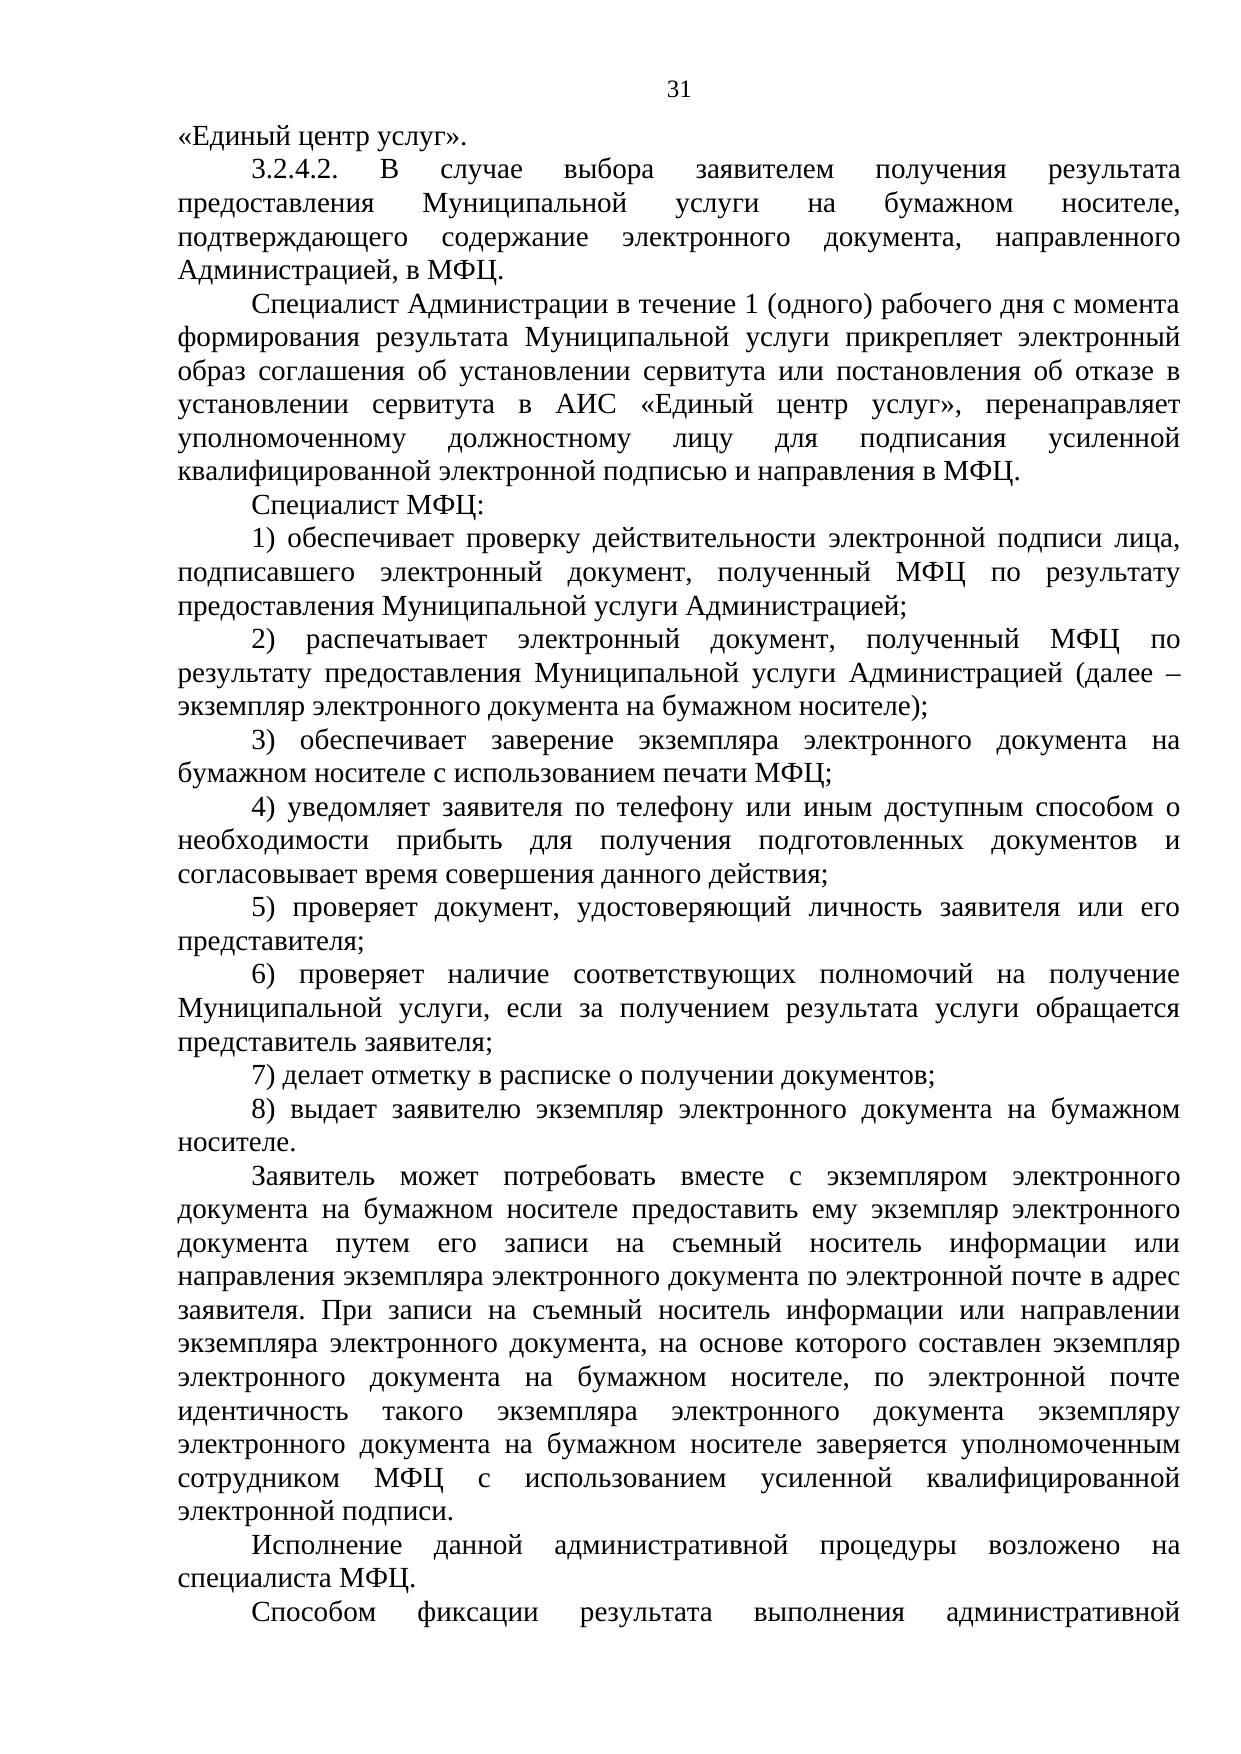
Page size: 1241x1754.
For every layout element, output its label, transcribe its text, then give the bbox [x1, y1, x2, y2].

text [177, 1594, 1181, 1627]
text 1) обеспечивает проверку действительности электронной подписи лица, подписавшего электронный документ, полученный МФЦ по результату предоставления Муниципальной услуги Администрацией; [177, 521, 1181, 621]
text Заявитель может потребовать вместе с экземпляром электронного документа на бумажном носителе предоставить ему экземпляр электронного документа путем его записи на съемный носитель информации или направления экземпляра электронного документа по электронной почте в адрес заявителя. При записи на съемный носитель информации или направлении экземпляра электронного документа, на основе которого составлен экземпляр электронного документа на бумажном носителе, по электронной почте идентичность такого экземпляра электронного документа экземпляру электронного документа на бумажном носителе заверяется уполномоченным сотрудником МФЦ с использованием усиленной квалифицированной электронной подписи. [177, 1158, 1181, 1527]
text 7) делает отметку в расписке о получении документов; [177, 1057, 1181, 1091]
text Специалист Администрации в течение 1 (одного) рабочего дня с момента формирования результата Муниципальной услуги прикрепляет электронный образ соглашения об установлении сервитута или постановления об отказе в установлении сервитута в АИС «Единый центр услуг», перенаправляет уполномоченному должностному лицу для подписания усиленной квалифицированной электронной подписью и направления в МФЦ. [177, 286, 1181, 487]
text 8) выдает заявителю экземпляр электронного документа на бумажном носителе. [177, 1091, 1181, 1158]
text 3) обеспечивает заверение экземпляра электронного документа на бумажном носителе с использованием печати МФЦ; [177, 722, 1181, 789]
text Исполнение данной административной процедуры возложено на специалиста МФЦ. [177, 1527, 1181, 1594]
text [177, 118, 1181, 152]
text 4) уведомляет заявителя по телефону или иным доступным способом о необходимости прибыть для получения подготовленных документов и согласовывает время совершения данного действия; [177, 789, 1181, 889]
text Специалист МФЦ: [177, 487, 1181, 521]
text 2) распечатывает электронный документ, полученный МФЦ по результату предоставления Муниципальной услуги Администрацией (далее – экземпляр электронного документа на бумажном носителе); [177, 621, 1181, 722]
text 6) проверяет наличие соответствующих полномочий на получение Муниципальной услуги, если за получением результата услуги обращается представитель заявителя; [177, 957, 1181, 1057]
text 3.2.4.2. В случае выбора заявителем получения результата предоставления Муниципальной услуги на бумажном носителе, подтверждающего содержание электронного документа, направленного Администрацией, в МФЦ. [177, 152, 1181, 286]
text 5) проверяет документ, удостоверяющий личность заявителя или его представителя; [177, 889, 1181, 957]
